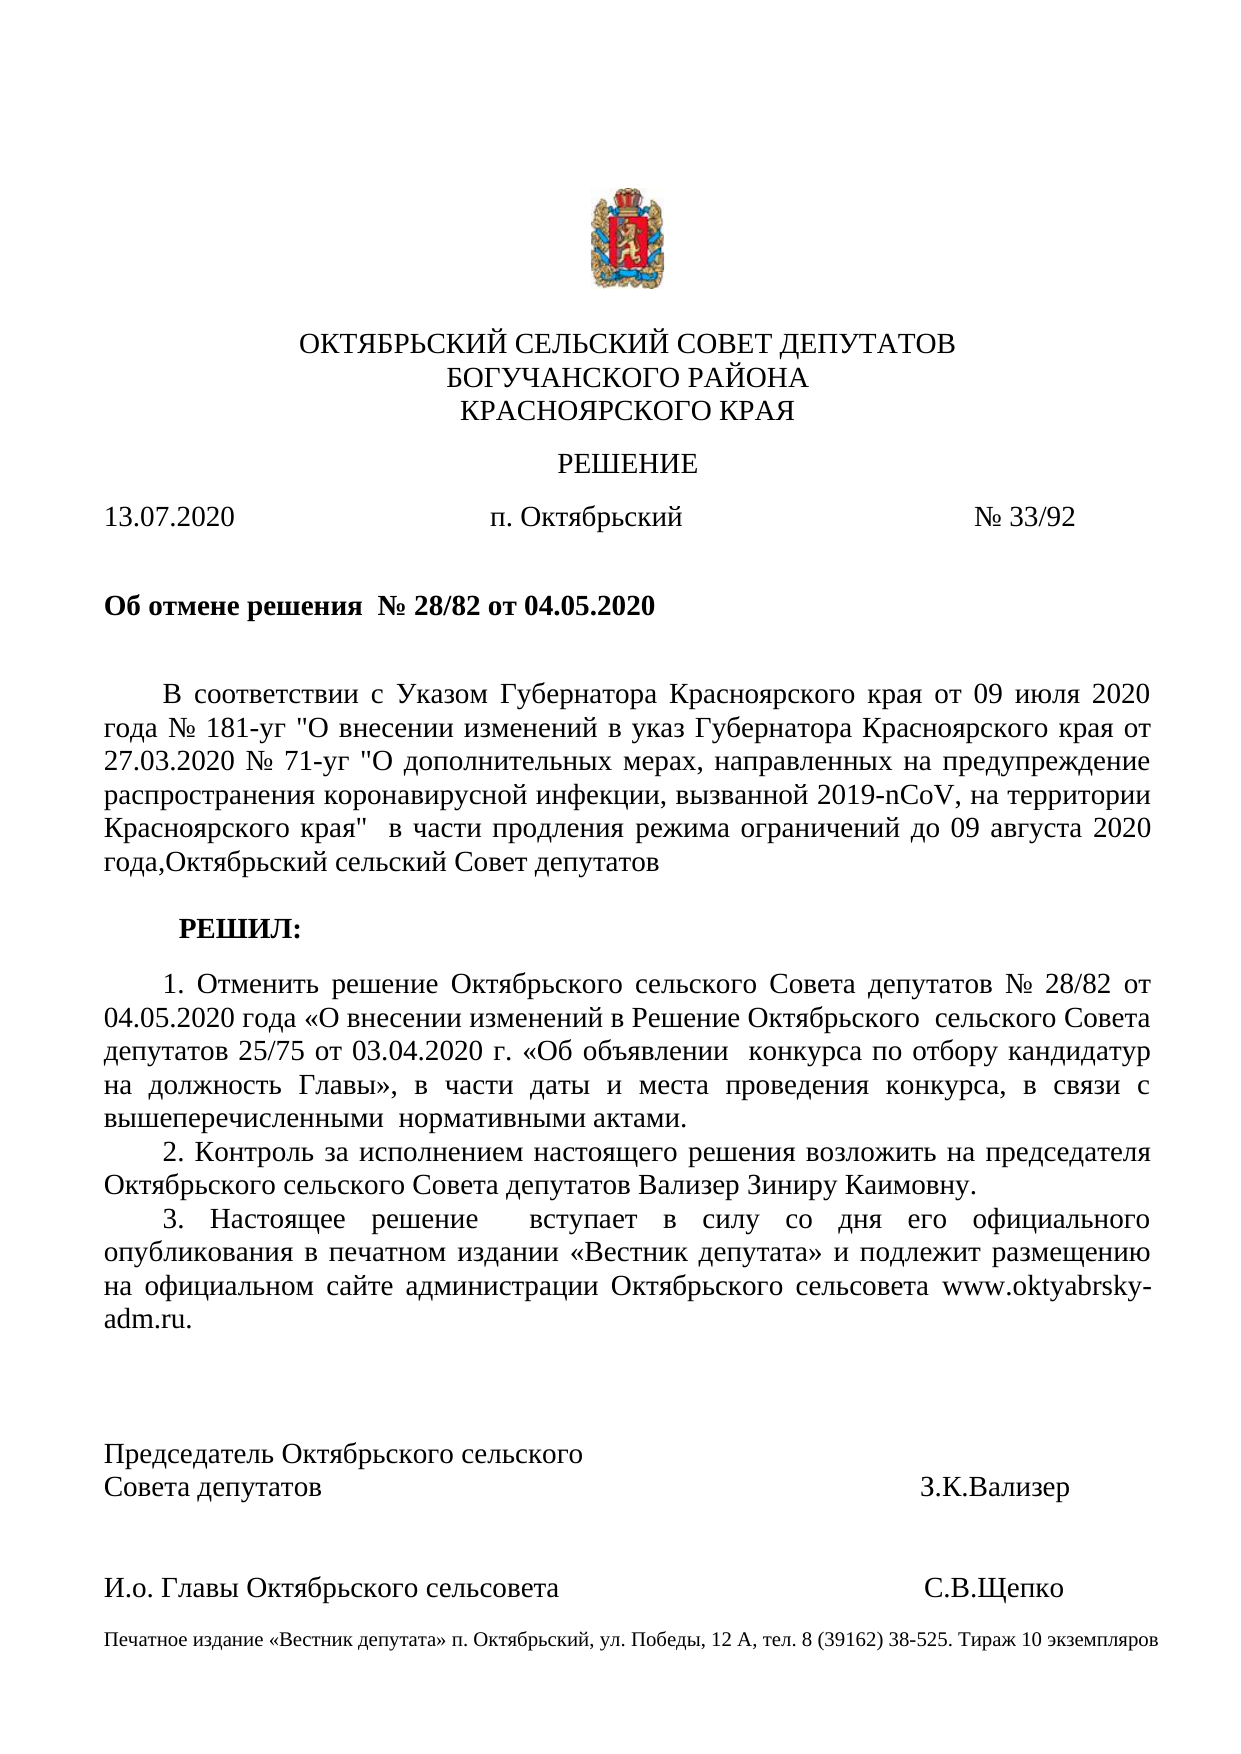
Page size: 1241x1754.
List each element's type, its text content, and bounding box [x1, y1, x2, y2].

text И.о. Главы Октябрьского сельсовета С.В.Щепко [103, 1570, 1152, 1603]
text КРАСНОЯРСКОГО КРАЯ [103, 393, 1152, 427]
text Председатель Октябрьского сельского [103, 1436, 1152, 1469]
text 1. Отменить решение Октябрьского сельского Совета депутатов № 28/82 от 04.05.2020 года «О внесении изменений в Решение Октябрьского сельского Совета депутатов 25/75 от 03.04.2020 г. «Об объявлении конкурса по отбору кандидатур на должность Главы», в части даты и места проведения конкурса, в связи с вышеперечисленными нормативными актами. [103, 966, 1152, 1134]
text РЕШИЛ: [103, 911, 1152, 944]
text В соответствии с Указом Губернатора Красноярского края от 09 июля 2020 года № 181-уг "О внесении изменений в указ Губернатора Красноярского края от 27.03.2020 № 71-уг "О дополнительных мерах, направленных на предупреждение распространения коронавирусной инфекции, вызванной 2019-nCoV, на территории Красноярского края" в части продления режима ограничений до 09 августа 2020 года,Октябрьский сельский Совет депутатов [103, 676, 1152, 877]
text Об отмене решения № 28/82 от 04.05.2020 [103, 588, 1152, 621]
list 3. Настоящее решение вступает в силу со дня его официального опубликования в печатном издании «Вестник депутата» и подлежит размещению на официальном сайте администрации Октябрьского сельсовета www.oktyabrsky-adm.ru. [103, 1201, 1152, 1335]
text БОГУЧАНСКОГО РАЙОНА [103, 360, 1152, 393]
text 13.07.2020 п. Октябрьский № 33/92 [103, 499, 1152, 532]
text РЕШЕНИЕ [103, 446, 1152, 480]
text 2. Контроль за исполнением настоящего решения возложить на председателя Октябрьского сельского Совета депутатов Вализер Зиниру Каимовну. [103, 1134, 1152, 1201]
text ОКТЯБРЬСКИЙ СЕЛЬСКИЙ СОВЕТ ДЕПУТАТОВ [103, 326, 1152, 360]
picture [590, 188, 665, 289]
text Совета депутатов З.К.Вализер [103, 1469, 1152, 1503]
